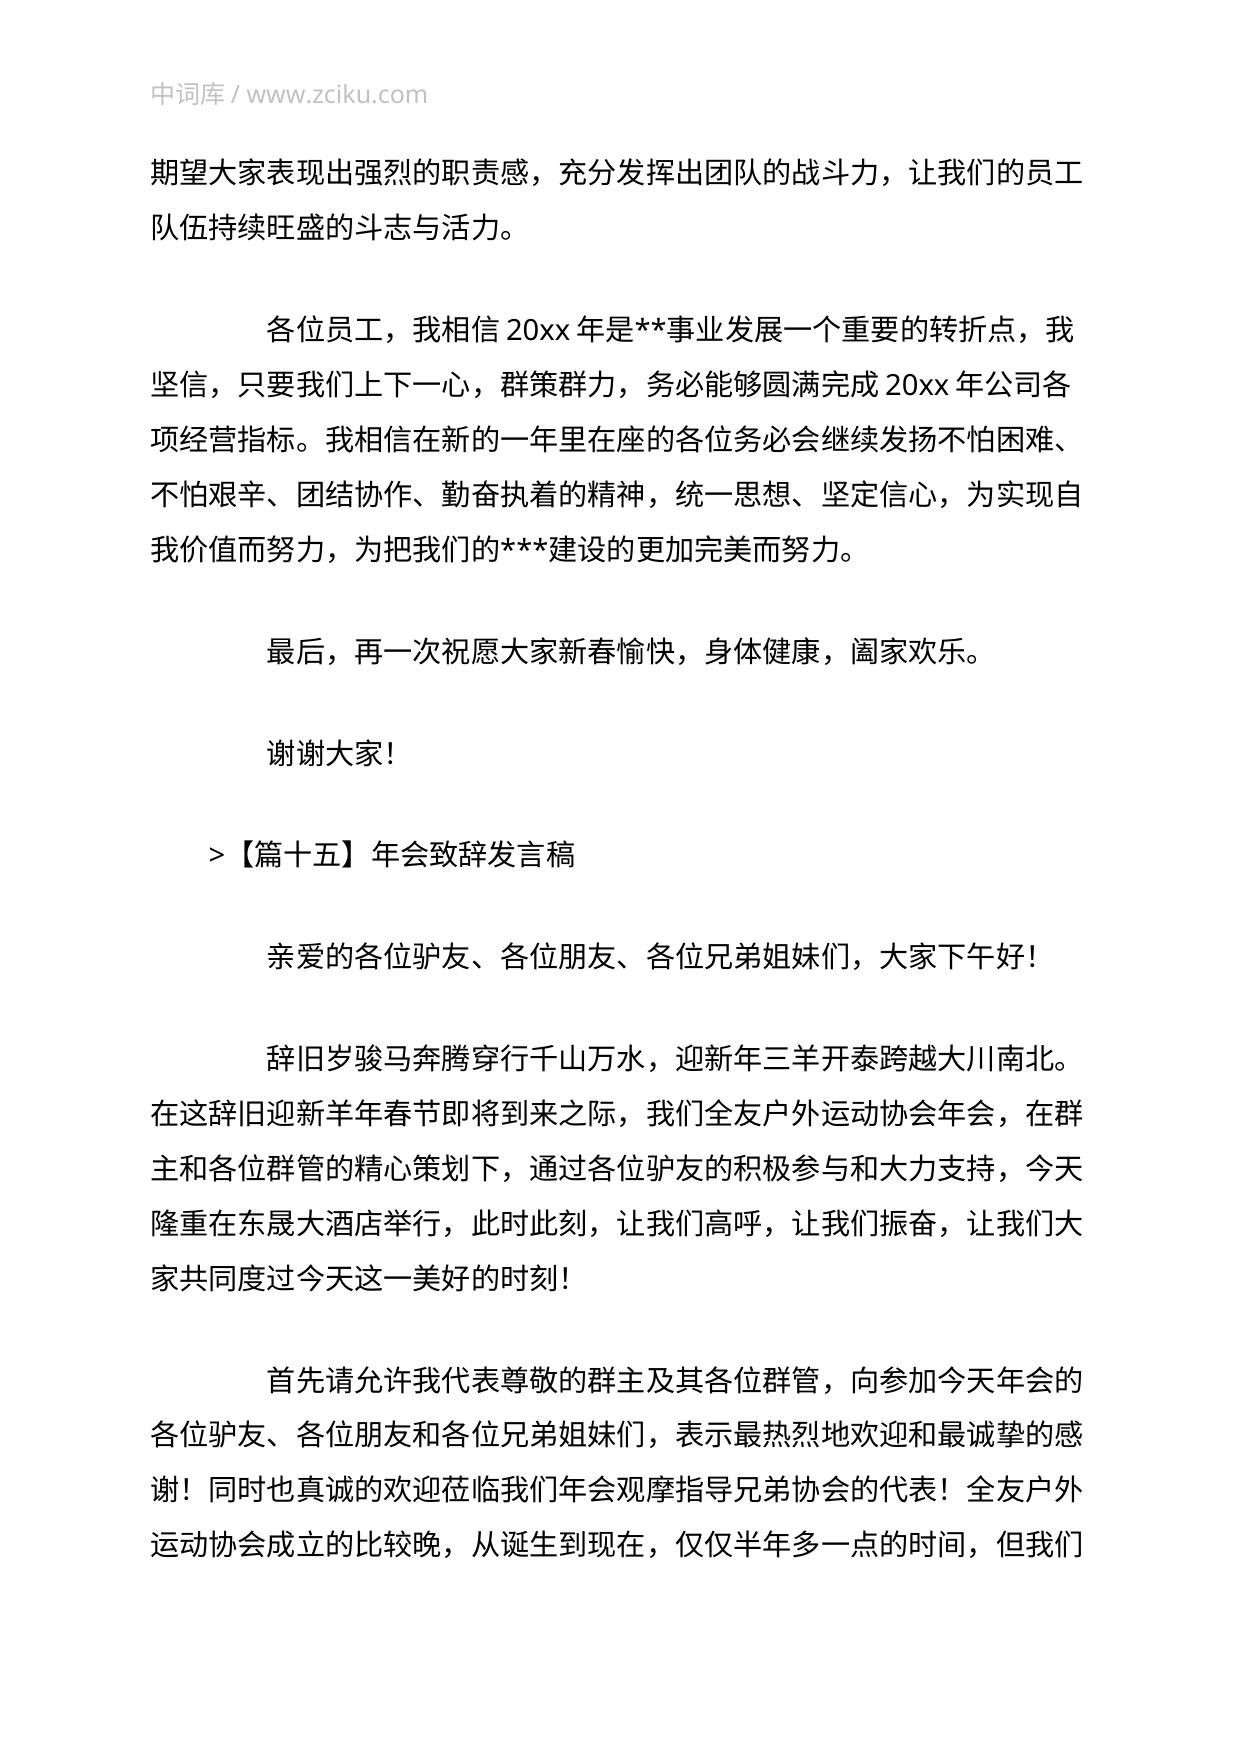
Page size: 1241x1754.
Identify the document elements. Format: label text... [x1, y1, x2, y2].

text 亲爱的各位驴友、各位朋友、各位兄弟姐妹们，大家下午好！ [150, 934, 1090, 976]
text 辞旧岁骏马奔腾穿行千山万水，迎新年三羊开泰跨越大川南北。在这辞旧迎新羊年春节即将到来之际，我们全友户外运动协会年会，在群主和各位群管的精心策划下，通过各位驴友的积极参与和大力支持，今天隆重在东晟大酒店举行，此时此刻，让我们高呼，让我们振奋，让我们大家共同度过今天这一美好的时刻！ [150, 1036, 1090, 1298]
text 谢谢大家！ [150, 730, 1090, 772]
text 最后，再一次祝愿大家新春愉快，身体健康，阖家欢乐。 [150, 628, 1090, 671]
text 各位员工，我相信20xx年是**事业发展一个重要的转折点，我坚信，只要我们上下一心，群策群力，务必能够圆满完成20xx年公司各项经营指标。我相信在新的一年里在座的各位务必会继续发扬不怕困难、不怕艰辛、团结协作、勤奋执着的精神，统一思想、坚定信心，为实现自我价值而努力，为把我们的***建设的更加完美而努力。 [150, 307, 1090, 569]
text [150, 150, 1090, 247]
text >【篇十五】年会致辞发言稿 [150, 832, 1090, 874]
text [150, 1357, 1090, 1564]
